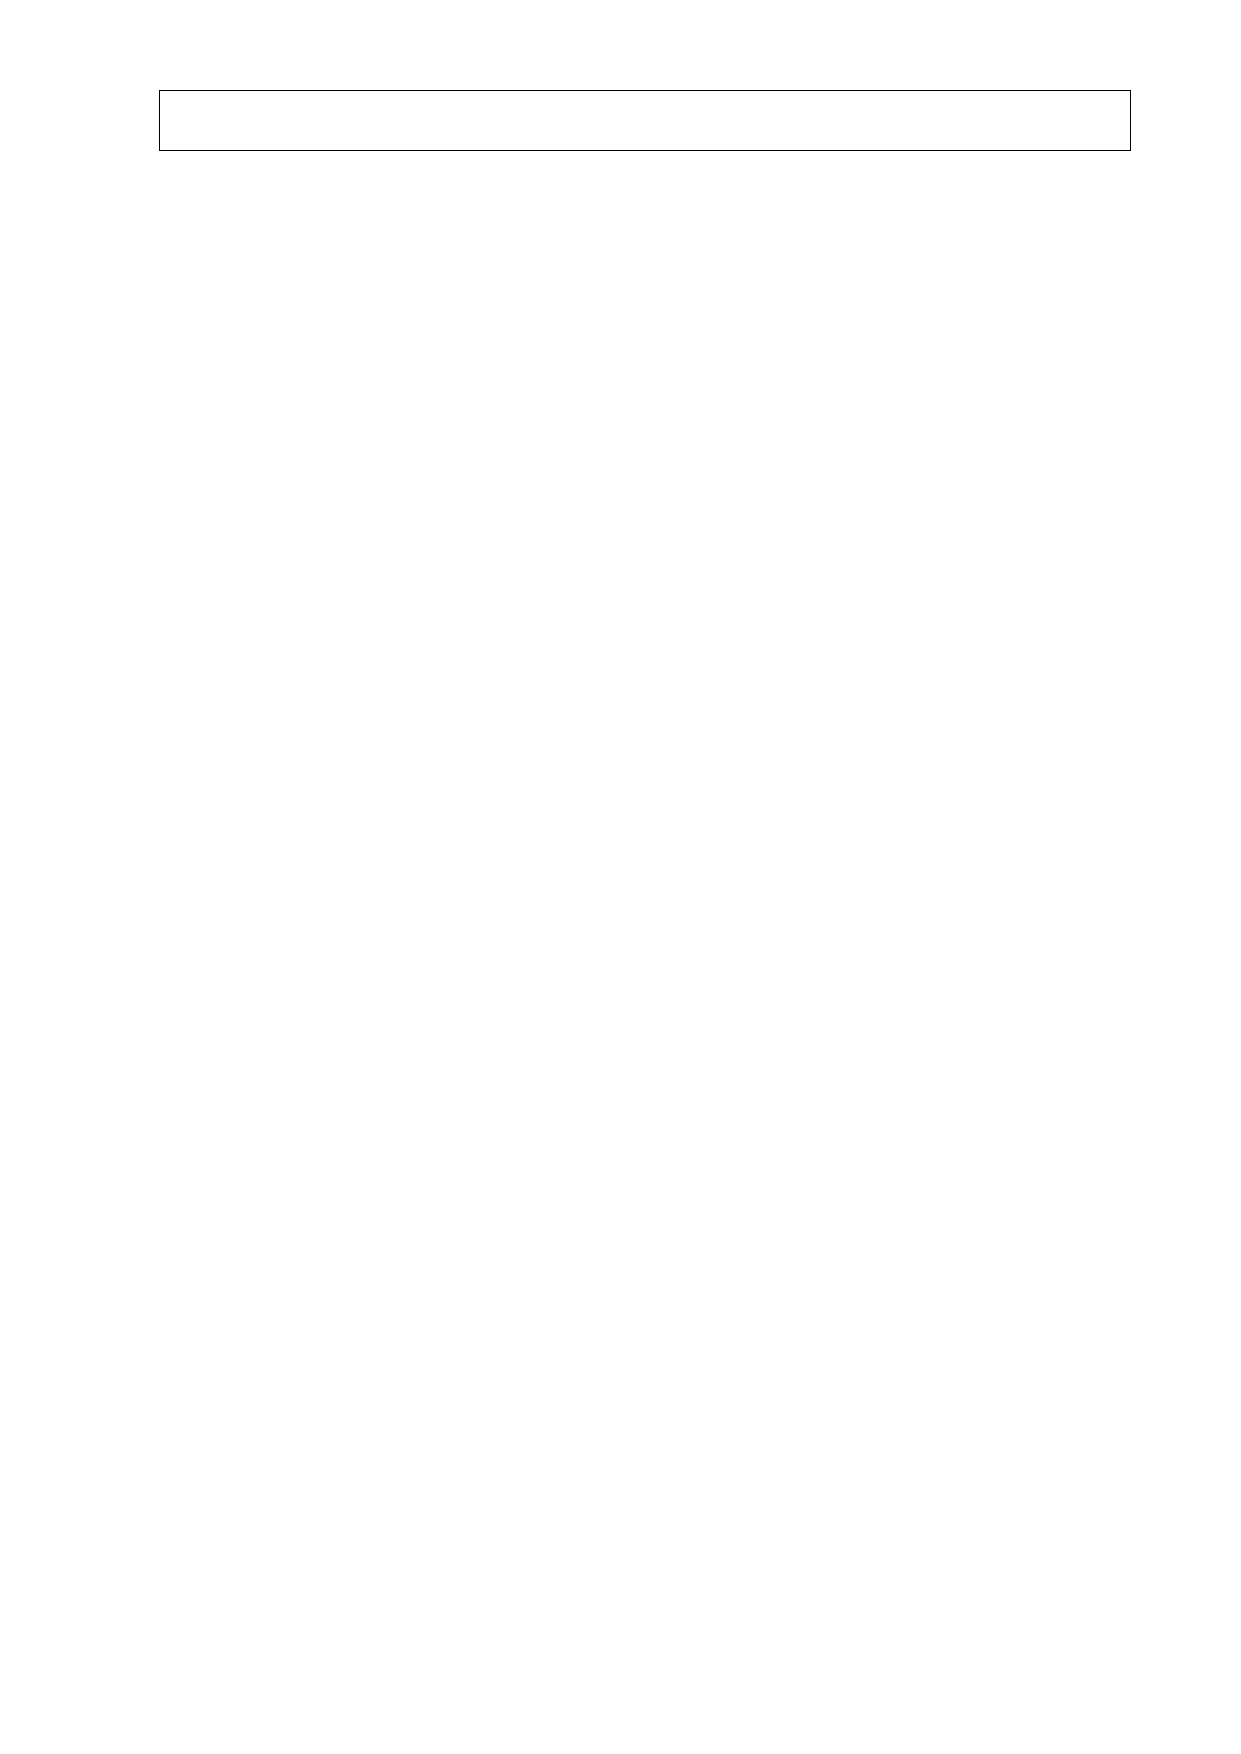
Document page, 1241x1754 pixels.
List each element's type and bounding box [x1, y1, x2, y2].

table_header [160, 91, 1130, 150]
